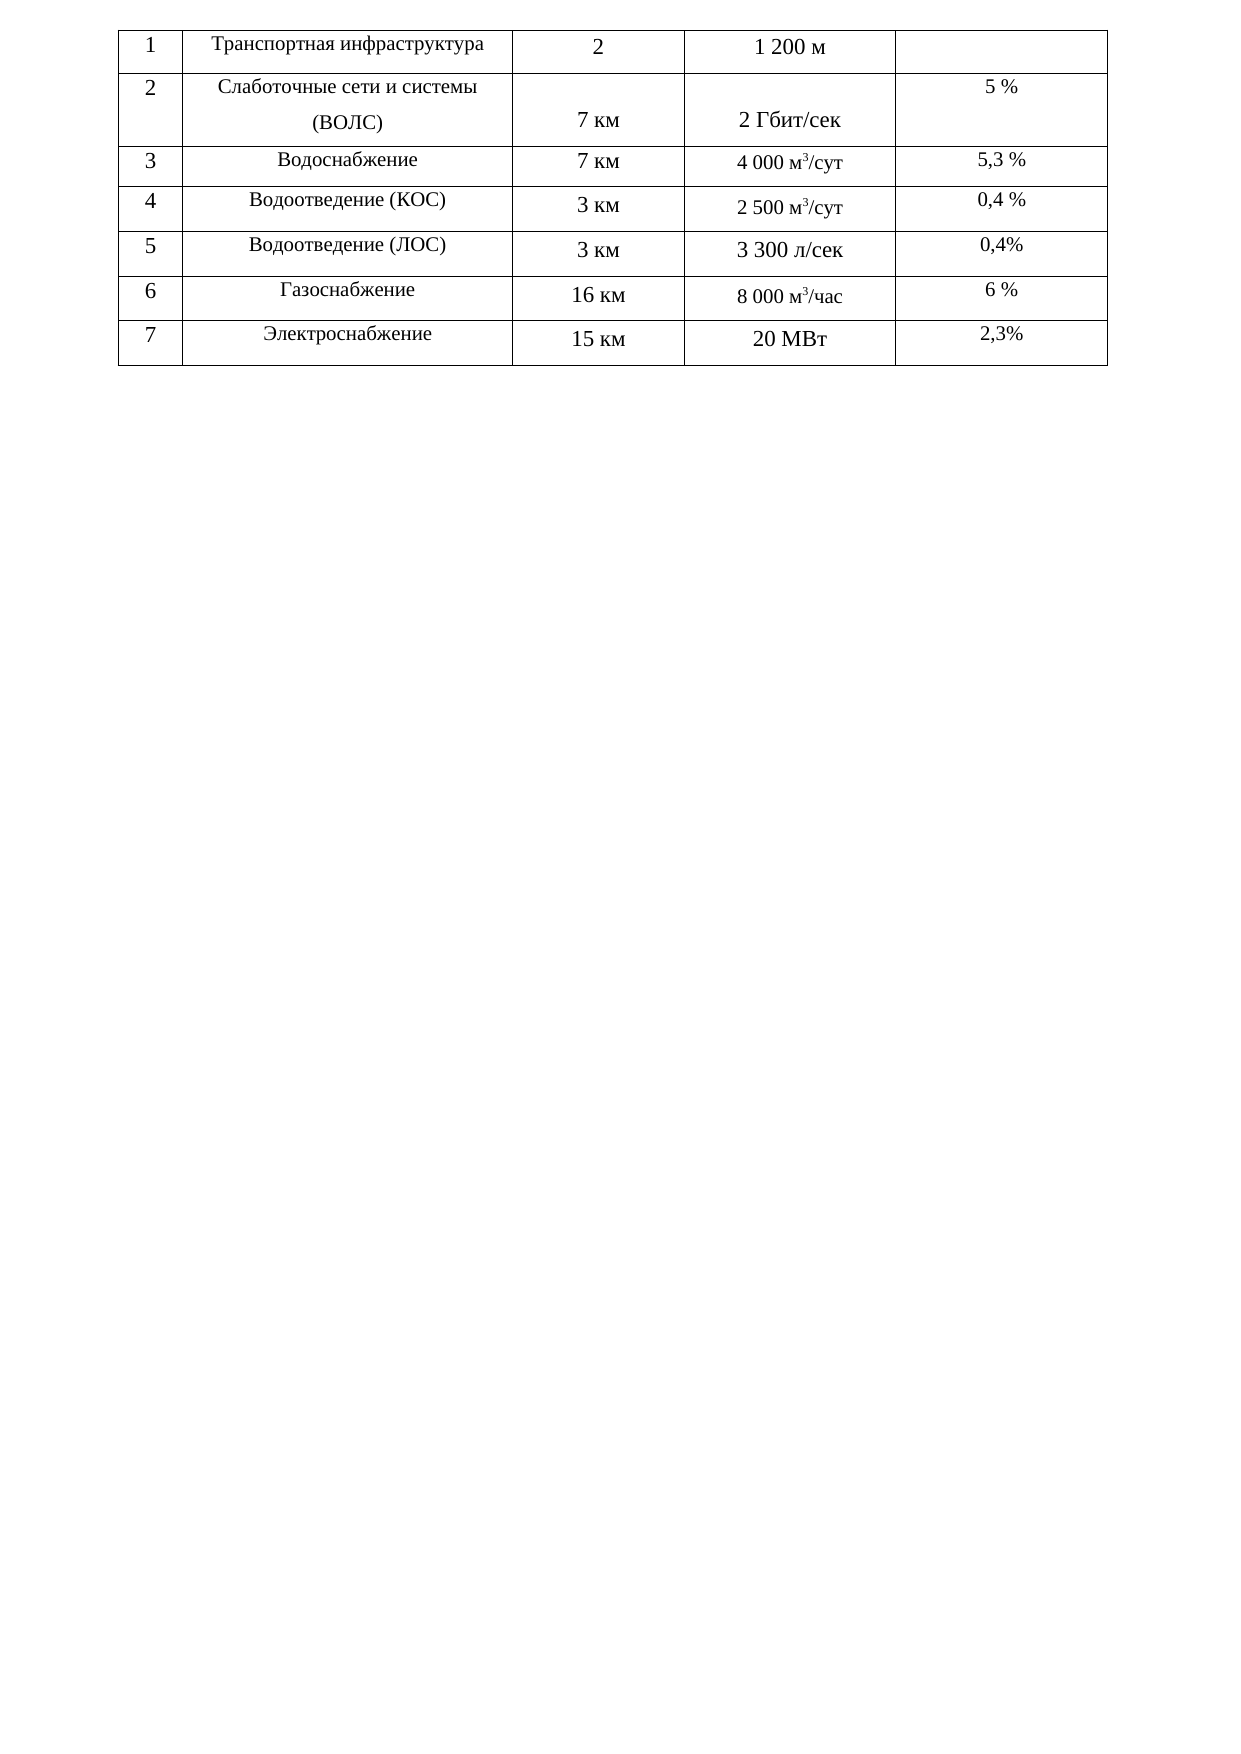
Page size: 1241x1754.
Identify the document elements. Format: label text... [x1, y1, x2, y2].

table_cell 2 [513, 31, 684, 73]
table_cell Слаботочные сети и системы (ВОЛС) [183, 74, 512, 146]
table_cell 1 [119, 31, 182, 73]
table_cell 3 км [513, 232, 684, 276]
table_cell 7 [119, 321, 182, 365]
table_cell Газоснабжение [183, 277, 512, 320]
table_cell 4 [119, 187, 182, 231]
table_cell Водоотведение (КОС) [183, 187, 512, 231]
table_cell Водоснабжение [183, 147, 512, 186]
table_cell 8 000 м3/час [685, 277, 895, 320]
table_cell 20 МВт [685, 321, 895, 365]
table_cell 5 % [896, 74, 1107, 146]
table_cell [896, 31, 1107, 73]
table_cell 16 км [513, 277, 684, 320]
table_cell Электроснабжение [183, 321, 512, 365]
table_cell 5,3 % [896, 147, 1107, 186]
table_cell 4 000 м3/сут [685, 147, 895, 186]
table_cell Транспортная инфраструктура [183, 31, 512, 73]
table_cell 2,3% [896, 321, 1107, 365]
table_cell 15 км [513, 321, 684, 365]
table_cell 3 [119, 147, 182, 186]
table_cell 6 % [896, 277, 1107, 320]
table_cell 1 200 м [685, 31, 895, 73]
table_cell 7 км [513, 147, 684, 186]
table_cell 3 км [513, 187, 684, 231]
table_cell 2 500 м3/сут [685, 187, 895, 231]
table_cell 0,4 % [896, 187, 1107, 231]
table_cell 6 [119, 277, 182, 320]
table_cell 7 км [513, 74, 684, 146]
table_cell 5 [119, 232, 182, 276]
table_cell 3 300 л/сек [685, 232, 895, 276]
table_cell 0,4% [896, 232, 1107, 276]
table_cell 2 Гбит/сек [685, 74, 895, 146]
table_cell Водоотведение (ЛОС) [183, 232, 512, 276]
table_cell 2 [119, 74, 182, 146]
